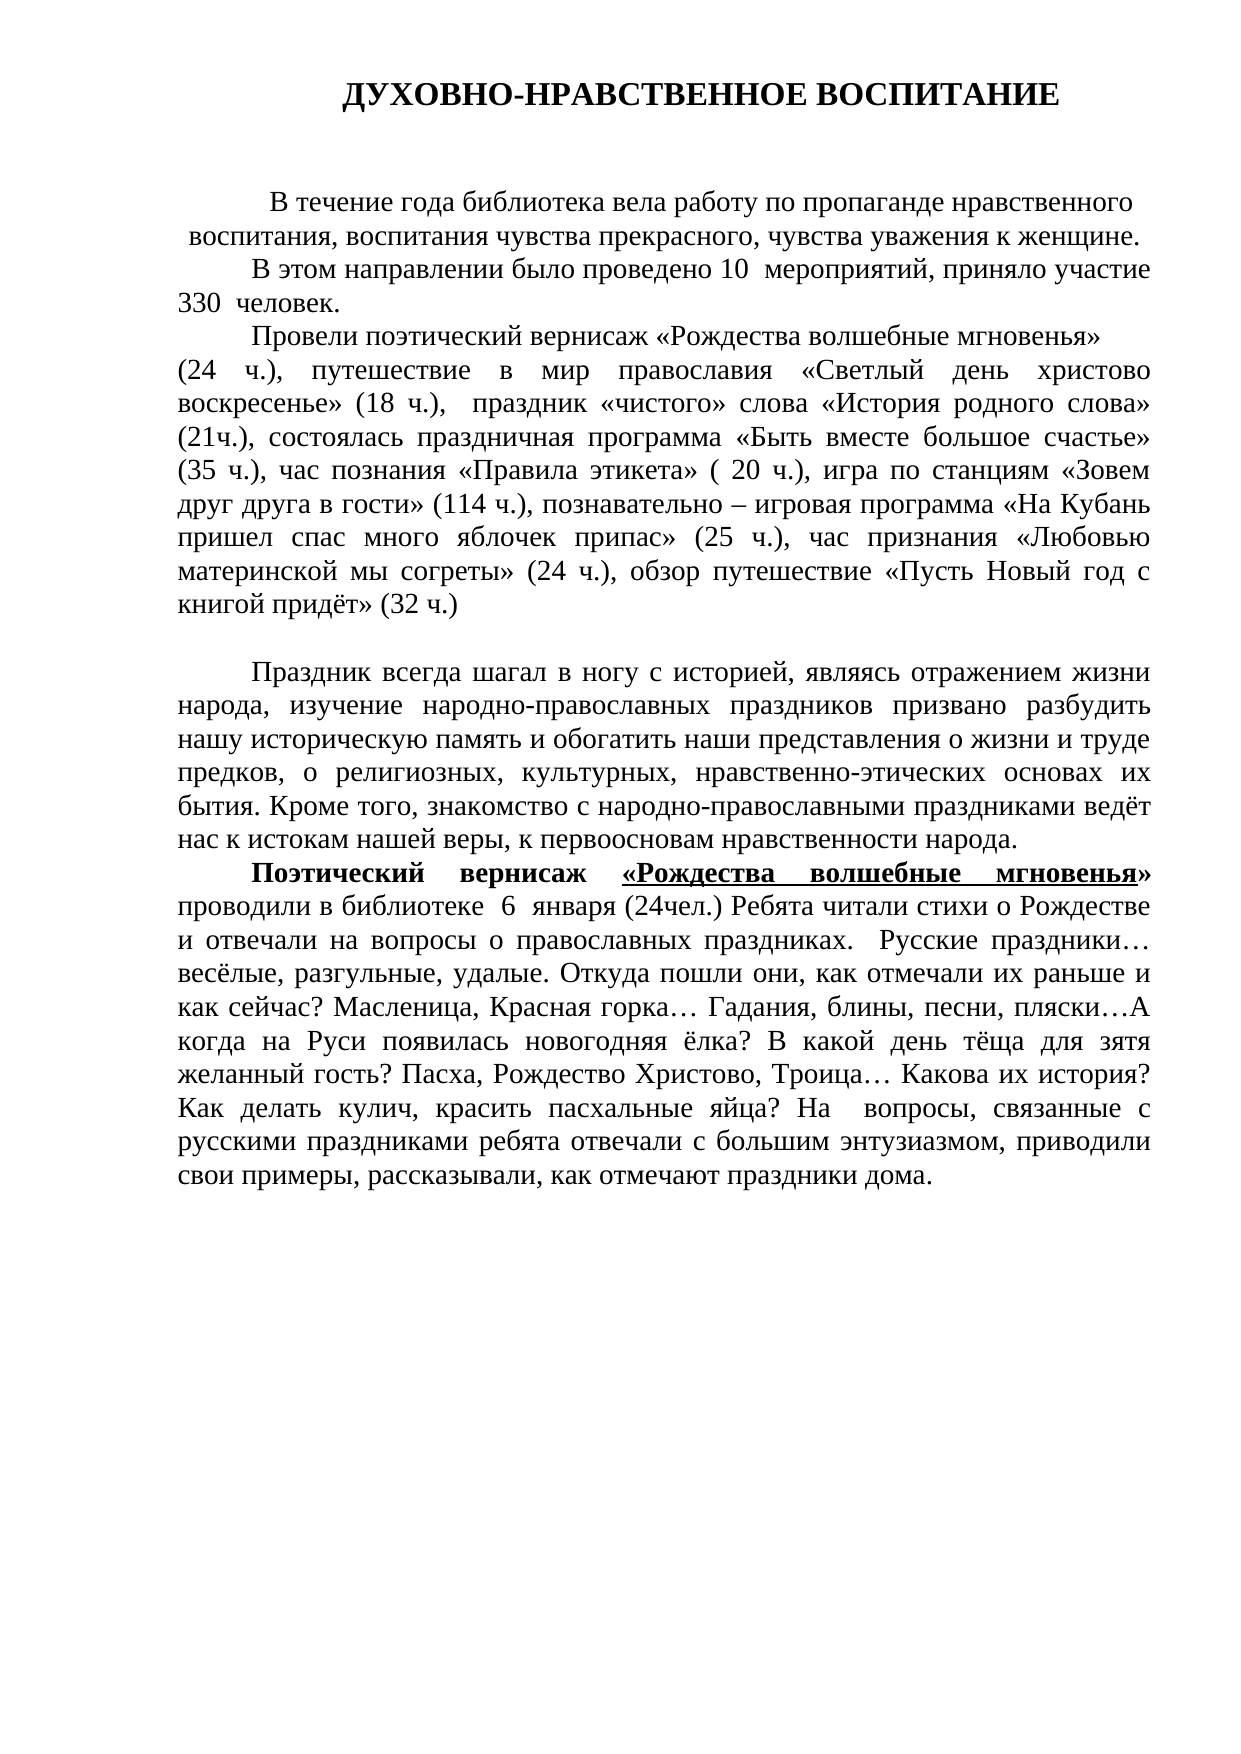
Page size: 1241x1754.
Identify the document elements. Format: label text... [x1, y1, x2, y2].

text Праздник всегда шагал в ногу с историей, являясь отражением жизни народа, изучение народно-православных праздников призвано разбудить нашу историческую память и обогатить наши представления о жизни и труде предков, о религиозных, культурных, нравственно-этических основах их бытия. Кроме того, знакомство с народно-православными праздниками ведёт нас к истокам нашей веры, к первоосновам нравственности народа. [177, 654, 1152, 855]
text Поэтический вернисаж «Рождества волшебные мгновенья» проводили в библиотеке 6 января (24чел.) Ребята читали стихи о Рождестве и отвечали на вопросы о православных праздниках. Русские праздники… весёлые, разгульные, удалые. Откуда пошли они, как отмечали их раньше и как сейчас? Масленица, Красная горка… Гадания, блины, песни, пляски…А когда на Руси появилась новогодняя ёлка? В какой день тёща для зятя желанный гость? Пасха, Рождество Христово, Троица… Какова их история? Как делать кулич, красить пасхальные яйца? На вопросы, связанные с русскими праздниками ребята отвечали с большим энтузиазмом, приводили свои примеры, рассказывали, как отмечают праздники дома. [177, 855, 1152, 1190]
text (24 ч.), путешествие в мир православия «Светлый день христово воскресенье» (18 ч.), праздник «чистого» слова «История родного слова» (21ч.), состоялась праздничная программа «Быть вместе большое счастье» (35 ч.), час познания «Правила этикета» ( 20 ч.), игра по станциям «Зовем друг друга в гости» (114 ч.), познавательно – игровая программа «На Кубань пришел спас много яблочек припас» (25 ч.), час признания «Любовью материнской мы согреты» (24 ч.), обзор путешествие «Пусть Новый год с книгой придёт» (32 ч.) [177, 352, 1152, 620]
text В этом направлении было проведено 10 мероприятий, приняло участие 330 человек. [177, 251, 1152, 318]
text Провели поэтический вернисаж «Рождества волшебные мгновенья» [177, 318, 1152, 352]
text ДУХОВНО-НРАВСТВЕННОЕ ВОСПИТАНИЕ [177, 74, 1152, 112]
text В течение года библиотека вела работу по пропаганде нравственного воспитания, воспитания чувства прекрасного, чувства уважения к женщине. [177, 184, 1152, 251]
